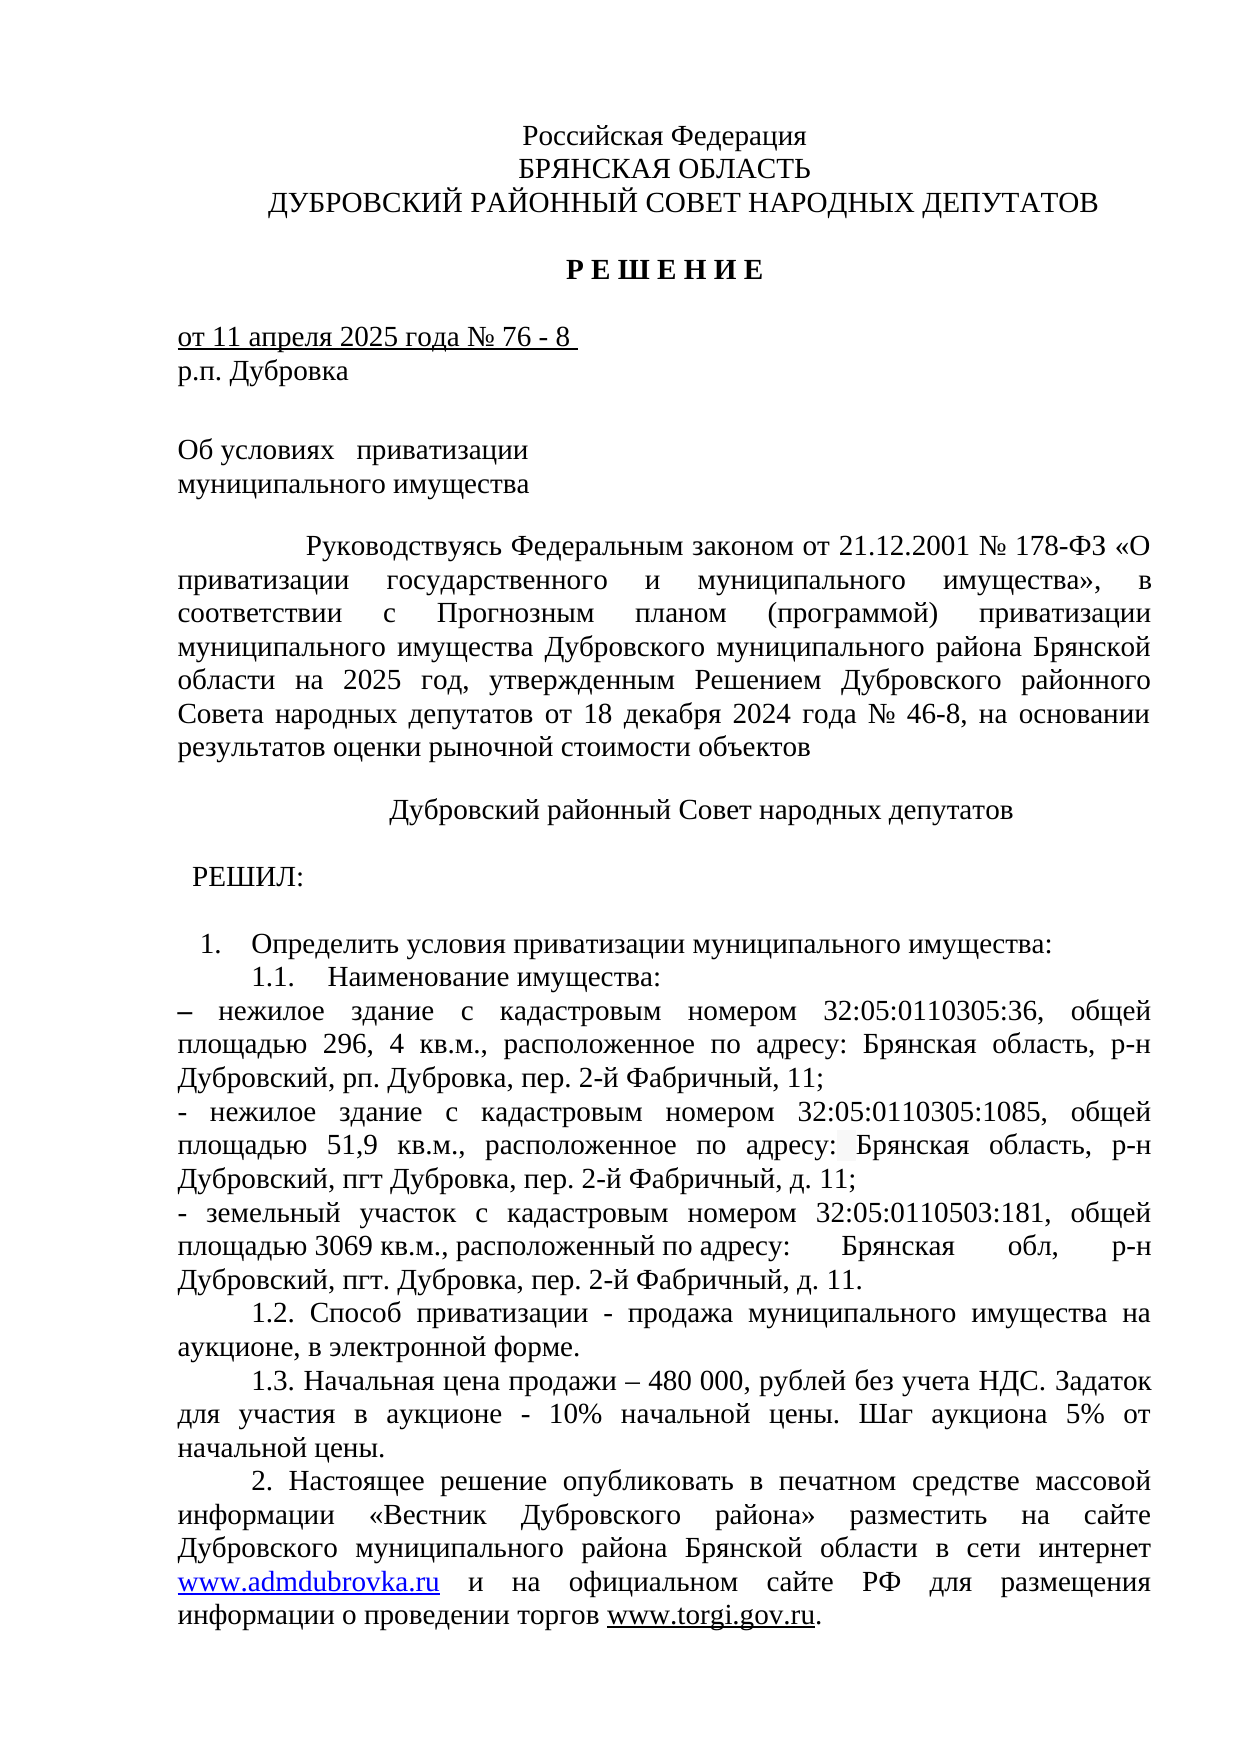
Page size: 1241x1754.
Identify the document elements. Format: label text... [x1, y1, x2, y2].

text - земельный участок с кадастровым номером 32:05:0110503:181, общей площадью 3069 кв.м., расположенный по адресу: Брянская обл, р-н Дубровский, пгт. Дубровка, пер. 2-й Фабричный, д. 11. [177, 1195, 1152, 1296]
text Руководствуясь Федеральным законом от 21.12.2001 № 178-ФЗ «О приватизации государственного и муниципального имущества», в соответствии с Прогнозным планом (программой) приватизации муниципального имущества Дубровского муниципального района Брянской области на 2025 год, утвержденным Решением Дубровского районного Совета народных депутатов от 18 декабря 2024 года № 46-8, на основании результатов оценки рыночной стоимости объектов [177, 528, 1152, 763]
text 1.2. Способ приватизации - продажа муниципального имущества на аукционе, в электронной форме. [177, 1296, 1152, 1363]
text муниципального имущества [177, 466, 1152, 499]
text РЕШИЛ: [177, 859, 1152, 892]
text Р Е Ш Е Н И Е [177, 252, 1152, 286]
text 1.3. Начальная цена продажи – 480 000, рублей без учета НДС. Задаток для участия в аукционе - 10% начальной цены. Шаг аукциона 5% от начальной цены. [177, 1363, 1152, 1463]
list Определить условия приватизации муниципального имущества: [177, 926, 1152, 959]
text Дубровский районный Совет народных депутатов [177, 792, 1152, 825]
text Об условиях приватизации [177, 432, 1152, 466]
list Наименование имущества: [251, 959, 1152, 993]
text – нежилое здание с кадастровым номером 32:05:0110305:36, общей площадью 296, 4 кв.м., расположенное по адресу: Брянская область, р-н Дубровский, рп. Дубровка, пер. 2-й Фабричный, 11; [177, 993, 1152, 1094]
text БРЯНСКАЯ ОБЛАСТЬ [177, 152, 1152, 185]
text р.п. Дубровка [177, 353, 1152, 386]
text ДУБРОВСКИЙ РАЙОННЫЙ СОВЕТ НАРОДНЫХ ДЕПУТАТОВ [177, 185, 1190, 219]
text от 11 апреля 2025 года № 76 - 8 [177, 319, 1152, 353]
text Российская Федерация [177, 118, 1152, 152]
text - нежилое здание с кадастровым номером 32:05:0110305:1085, общей площадью 51,9 кв.м., расположенное по адресу: Брянская область, р-н Дубровский, пгт Дубровка, пер. 2-й Фабричный, д. 11; [177, 1094, 1152, 1195]
text 2. Настоящее решение опубликовать в печатном средстве массовой информации «Вестник Дубровского района» разместить на сайте Дубровского муниципального района Брянской области в сети интернет www.admdubrovka.ru и на официальном сайте РФ для размещения информации о проведении торгов www.torgi.gov.ru. [177, 1463, 1152, 1631]
